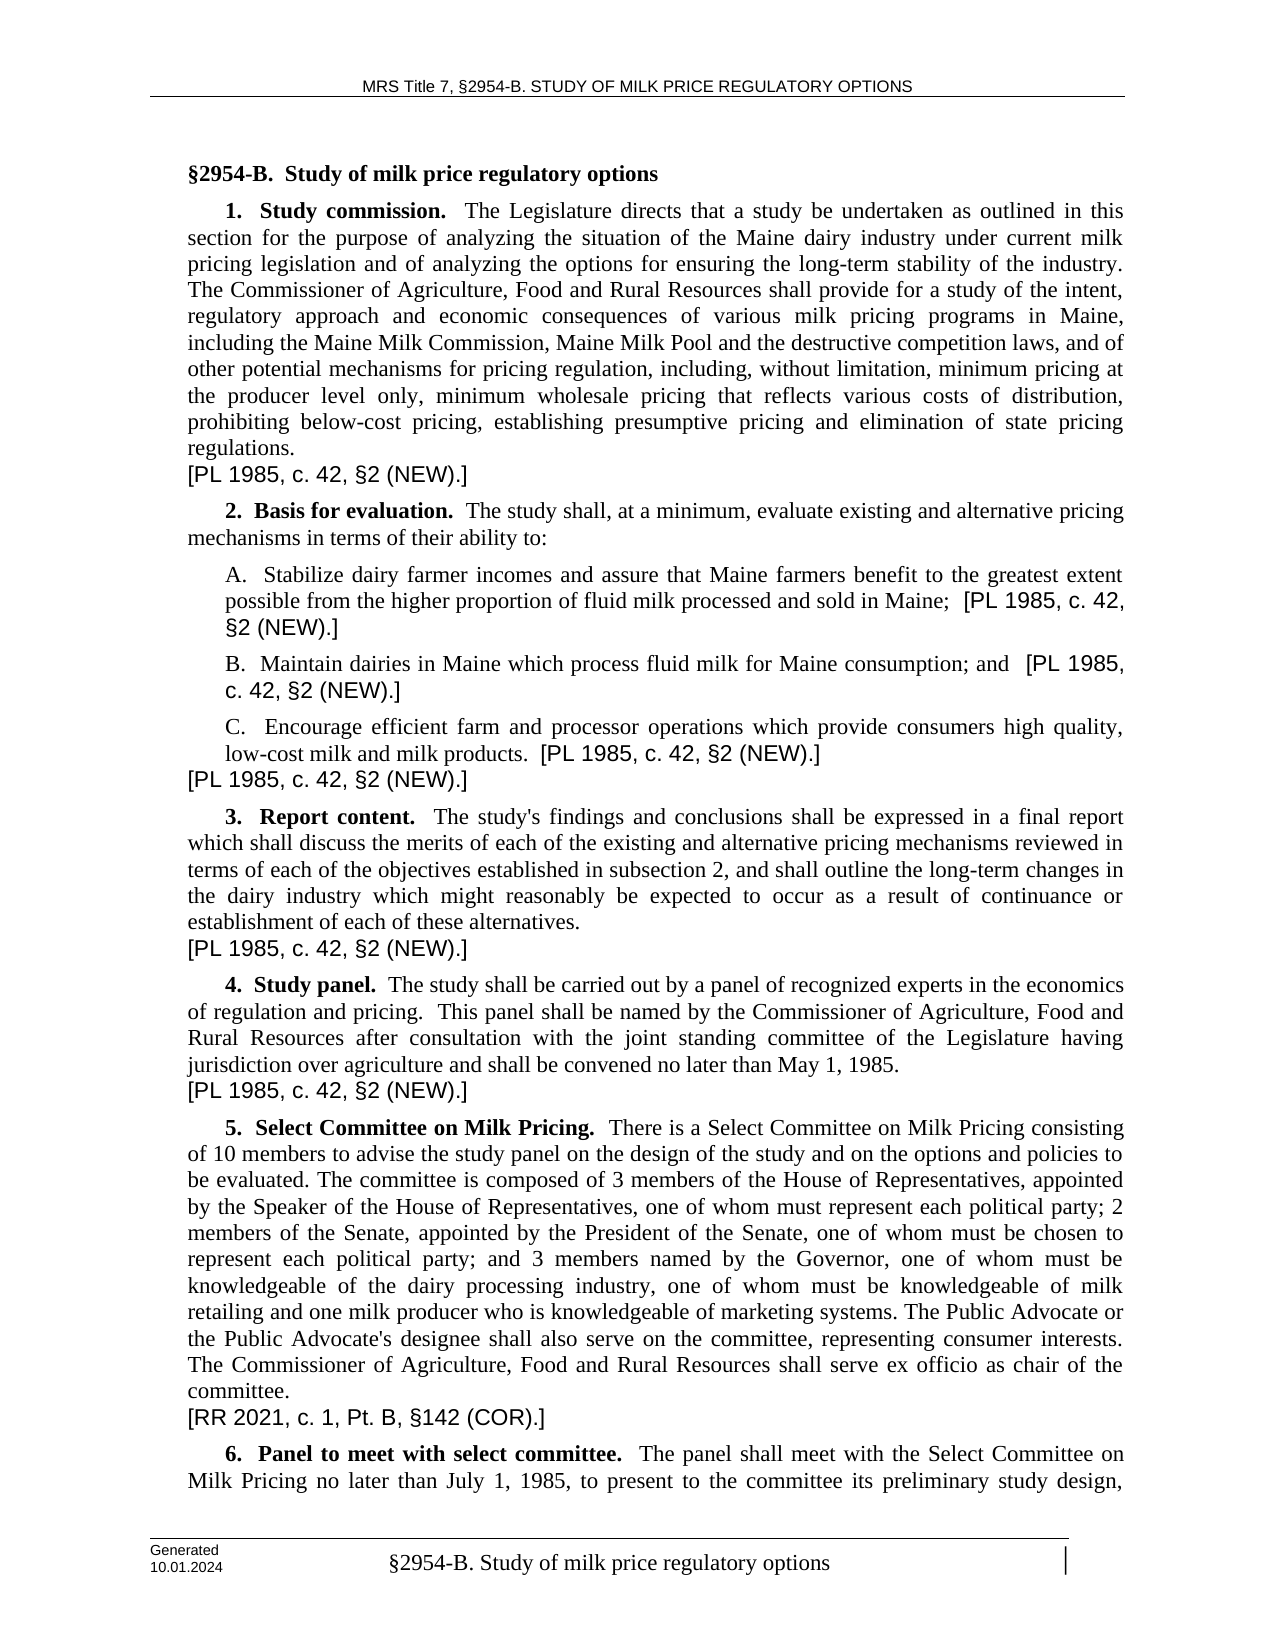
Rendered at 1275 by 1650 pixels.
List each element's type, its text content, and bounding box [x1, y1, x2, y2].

text 2. Basis for evaluation. The study shall, at a minimum, evaluate existing and alternative pricing mechanisms in terms of their ability to: [187, 497, 1125, 550]
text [187, 1440, 1125, 1493]
text [PL 1985, c. 42, §2 (NEW).] [187, 766, 1125, 793]
text [RR 2021, c. 1, Pt. B, §142 (COR).] [187, 1404, 1125, 1430]
text 3. Report content. The study's findings and conclusions shall be expressed in a final report which shall discuss the merits of each of the existing and alternative pricing mechanisms reviewed in terms of each of the objectives established in subsection 2, and shall outline the long-term changes in the dairy industry which might reasonably be expected to occur as a result of continuance or establishment of each of these alternatives. [187, 803, 1125, 935]
text C. Encourage efficient farm and processor operations which provide consumers high quality, low-cost milk and milk products. [PL 1985, c. 42, §2 (NEW).] [225, 713, 1125, 766]
text 4. Study panel. The study shall be carried out by a panel of recognized experts in the economics of regulation and pricing. This panel shall be named by the Commissioner of Agriculture, Food and Rural Resources after consultation with the joint standing committee of the Legislature having jurisdiction over agriculture and shall be convened no later than May 1, 1985. [187, 972, 1125, 1077]
text [PL 1985, c. 42, §2 (NEW).] [187, 461, 1125, 487]
text A. Stabilize dairy farmer incomes and assure that Maine farmers benefit to the greatest extent possible from the higher proportion of fluid milk processed and sold in Maine; [PL 1985, c. 42, §2 (NEW).] [225, 561, 1125, 640]
text 1. Study commission. The Legislature directs that a study be undertaken as outlined in this section for the purpose of analyzing the situation of the Maine dairy industry under current milk pricing legislation and of analyzing the options for ensuring the long-term stability of the industry. The Commissioner of Agriculture, Food and Rural Resources shall provide for a study of the intent, regulatory approach and economic consequences of various milk pricing programs in Maine, including the Maine Milk Commission, Maine Milk Pool and the destructive competition laws, and of other potential mechanisms for pricing regulation, including, without limitation, minimum pricing at the producer level only, minimum wholesale pricing that reflects various costs of distribution, prohibiting below-cost pricing, establishing presumptive pricing and elimination of state pricing regulations. [187, 197, 1125, 461]
text 5. Select Committee on Milk Pricing. There is a Select Committee on Milk Pricing consisting of 10 members to advise the study panel on the design of the study and on the options and policies to be evaluated. The committee is composed of 3 members of the House of Representatives, appointed by the Speaker of the House of Representatives, one of whom must represent each political party; 2 members of the Senate, appointed by the President of the Senate, one of whom must be chosen to represent each political party; and 3 members named by the Governor, one of whom must be knowledgeable of the dairy processing industry, one of whom must be knowledgeable of milk retailing and one milk producer who is knowledgeable of marketing systems. The Public Advocate or the Public Advocate's designee shall also serve on the committee, representing consumer interests. The Commissioner of Agriculture, Food and Rural Resources shall serve ex officio as chair of the committee. [187, 1114, 1125, 1404]
text B. Maintain dairies in Maine which process fluid milk for Maine consumption; and [PL 1985, c. 42, §2 (NEW).] [225, 650, 1125, 703]
text §2954-B. Study of milk price regulatory options [187, 160, 1125, 187]
text [PL 1985, c. 42, §2 (NEW).] [187, 935, 1125, 961]
text [PL 1985, c. 42, §2 (NEW).] [187, 1077, 1125, 1103]
